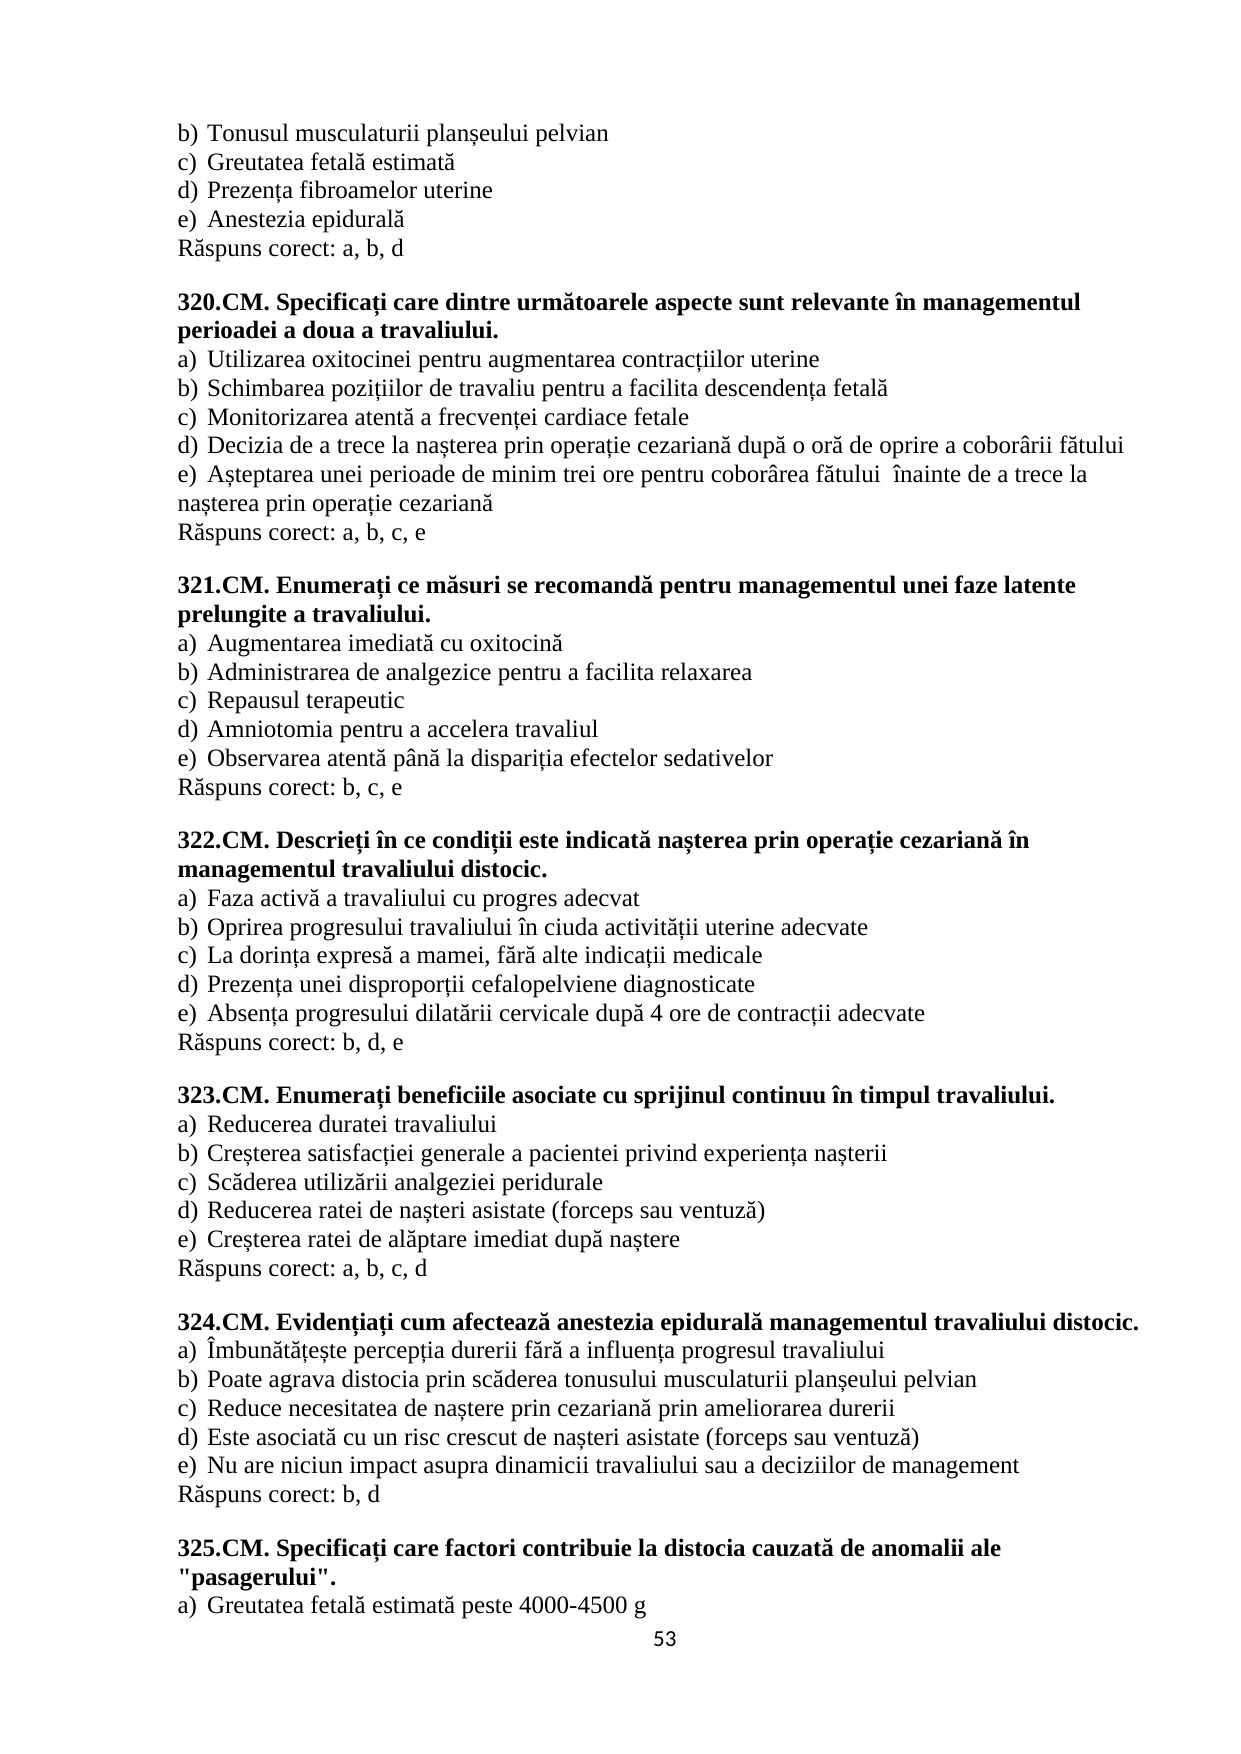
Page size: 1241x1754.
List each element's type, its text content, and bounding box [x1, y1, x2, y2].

list Repausul terapeutic [177, 686, 1152, 714]
list Monitorizarea atentă a frecvenței cardiace fetale [177, 402, 1152, 431]
list Creșterea satisfacției generale a pacientei privind experiența nașterii [177, 1138, 1152, 1167]
list Reduce necesitatea de naștere prin cezariană prin ameliorarea durerii [177, 1393, 1152, 1422]
text Răspuns corect: b, d [177, 1479, 1152, 1508]
list Anestezia epidurală [177, 204, 1152, 233]
text Răspuns corect: a, b, c, e [177, 517, 1152, 546]
list Prezența unei disproporții cefalopelviene diagnosticate [177, 969, 1152, 998]
list Administrarea de analgezice pentru a facilita relaxarea [177, 657, 1152, 686]
list Oprirea progresului travaliului în ciuda activității uterine adecvate [177, 912, 1152, 941]
list Schimbarea pozițiilor de travaliu pentru a facilita descendența fetală [177, 373, 1152, 402]
list Decizia de a trece la nașterea prin operație cezariană după o oră de oprire a coborârii fătului [177, 431, 1152, 459]
list CM. Specificați care dintre următoarele aspecte sunt relevante în managementul perioadei a doua a travaliului. [177, 287, 1152, 344]
list Reducerea duratei travaliului [177, 1109, 1152, 1138]
list La dorința expresă a mamei, fără alte indicații medicale [177, 941, 1152, 969]
list Așteptarea unei perioade de minim trei ore pentru coborârea fătului înainte de a trece la nașterea prin operație cezariană [177, 459, 1152, 517]
list Greutatea fetală estimată peste 4000-4500 g [177, 1591, 1152, 1619]
list CM. Descrieți în ce condiții este indicată nașterea prin operație cezariană în managementul travaliului distocic. [177, 826, 1152, 883]
text Răspuns corect: a, b, d [177, 233, 1152, 262]
list Utilizarea oxitocinei pentru augmentarea contracțiilor uterine [177, 344, 1152, 373]
list Reducerea ratei de nașteri asistate (forceps sau ventuză) [177, 1196, 1152, 1224]
list Nu are niciun impact asupra dinamicii travaliului sau a deciziilor de management [177, 1451, 1152, 1479]
list Faza activă a travaliului cu progres adecvat [177, 883, 1152, 912]
text Răspuns corect: b, c, e [177, 772, 1152, 801]
list CM. Enumerați ce măsuri se recomandă pentru managementul unei faze latente prelungite a travaliului. [177, 571, 1152, 628]
list Prezența fibroamelor uterine [177, 176, 1152, 204]
list Tonusul musculaturii planșeului pelvian [177, 118, 1152, 147]
text Răspuns corect: b, d, e [177, 1027, 1152, 1056]
list Scăderea utilizării analgeziei peridurale [177, 1167, 1152, 1196]
list Greutatea fetală estimată [177, 147, 1152, 176]
list Absența progresului dilatării cervicale după 4 ore de contracții adecvate [177, 998, 1152, 1027]
list Amniotomia pentru a accelera travaliul [177, 714, 1152, 743]
list CM. Specificați care factori contribuie la distocia cauzată de anomalii ale "pasagerului". [177, 1533, 1152, 1591]
list Observarea atentă până la dispariția efectelor sedativelor [177, 743, 1152, 772]
list Îmbunătățește percepția durerii fără a influența progresul travaliului [177, 1336, 1152, 1364]
text Răspuns corect: a, b, c, d [177, 1253, 1152, 1282]
list Creșterea ratei de alăptare imediat după naștere [177, 1224, 1152, 1253]
list CM. Enumerați beneficiile asociate cu sprijinul continuu în timpul travaliului. [177, 1081, 1152, 1109]
list Augmentarea imediată cu oxitocină [177, 628, 1152, 657]
list CM. Evidențiați cum afectează anestezia epidurală managementul travaliului distocic. [177, 1307, 1152, 1336]
list Este asociată cu un risc crescut de nașteri asistate (forceps sau ventuză) [177, 1422, 1152, 1451]
list Poate agrava distocia prin scăderea tonusului musculaturii planșeului pelvian [177, 1364, 1152, 1393]
